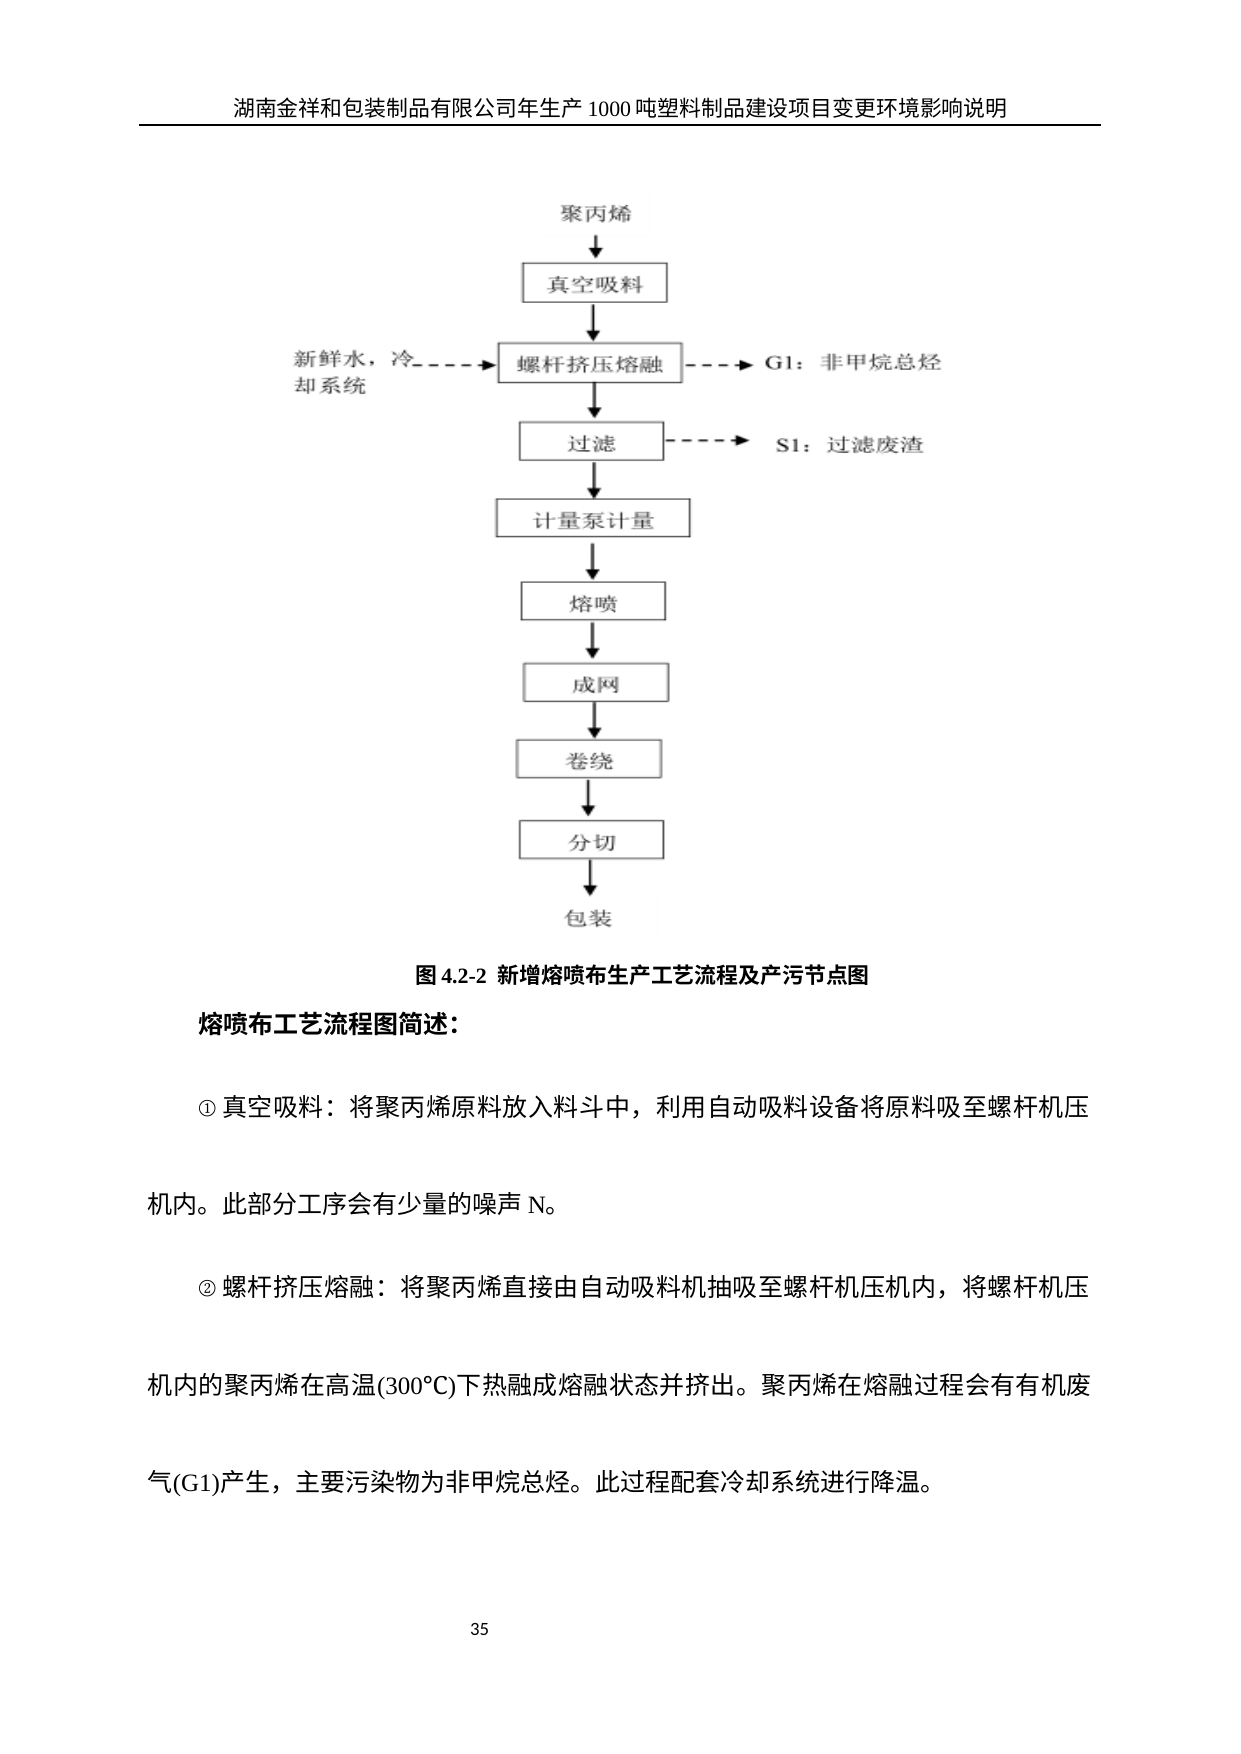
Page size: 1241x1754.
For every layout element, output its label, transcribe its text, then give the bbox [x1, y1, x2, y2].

text ①真空吸料：将聚丙烯原料放入料斗中，利用自动吸料设备将原料吸至螺杆机压机内。此部分工序会有少量的噪声N。 [148, 1073, 1093, 1235]
text 图4.2-2 新增熔喷布生产工艺流程及产污节点图 [148, 957, 1093, 990]
text 熔喷布工艺流程图简述： [148, 990, 1093, 1055]
text ②螺杆挤压熔融：将聚丙烯直接由自动吸料机抽吸至螺杆机压机内，将螺杆机压机内的聚丙烯在高温(300℃)下热融成熔融状态并挤出。聚丙烯在熔融过程会有有机废气(G1)产生，主要污染物为非甲烷总烃。此过程配套冷却系统进行降温。 [148, 1253, 1093, 1513]
picture [276, 162, 964, 942]
